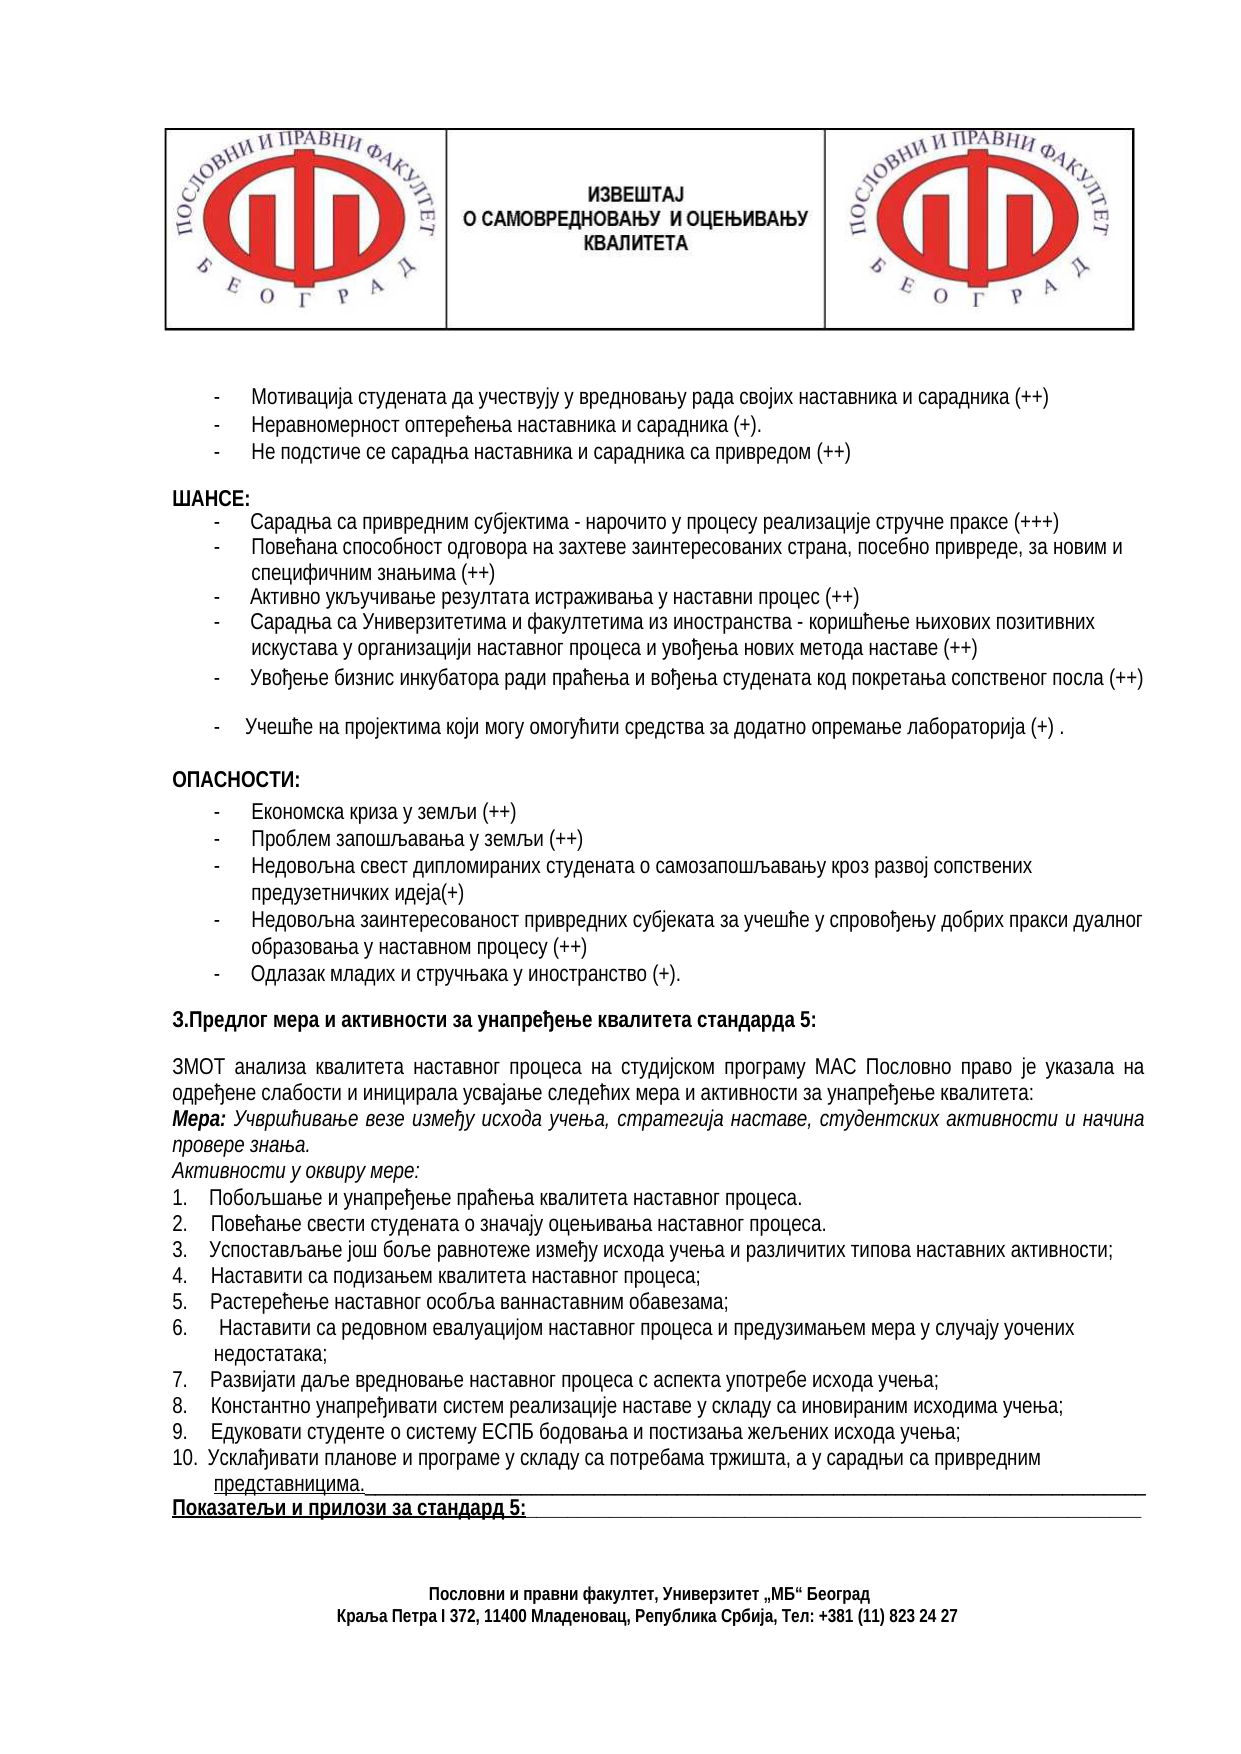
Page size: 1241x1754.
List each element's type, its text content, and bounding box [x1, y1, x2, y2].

text Показатељи и прилози за стандард 5: [172, 1497, 1145, 1519]
text ЗМОТ анализа квалитета наставног процеса на студијском програму МАС Пословно право је указала на одређене слабости и иницирала усвајање следећих мера и активности за унапређење квалитета: [172, 1054, 1145, 1106]
list Развијати даље вредновање наставног процеса с аспекта употребе исхода учења; [172, 1366, 1145, 1392]
list Побољшање и унапређење праћења квалитета наставног процеса. [172, 1184, 1145, 1210]
picture [164, 128, 1135, 331]
list Не подстиче се сарадња наставника и сарадника са привредом (++) [214, 438, 1145, 465]
subtitle ШАНСЕ: [172, 488, 1145, 511]
subtitle З.Предлог мера и активности за унапређење квалитета стандарда 5: [172, 1009, 1145, 1032]
list Сарадња са Универзитетима и факултетима из иностранства - коришћење њихових позитивних искустава у организацији наставног процеса и увођења нових метода наставе (++) [214, 609, 1145, 661]
list Наставити са подизањем квалитета наставног процеса; [172, 1262, 1145, 1288]
list Одлазак младих и стручњака у иностранство (+). [214, 960, 1145, 987]
list Успостављање још боље равнотеже између исхода учења и различитих типова наставних активности; [172, 1236, 1145, 1262]
list Активно укључивање резултата истраживања у наставни процес (++) [214, 586, 1145, 609]
list Учешће на пројектима који могу омогућити средства за додатно опремање лабораторија (+) . ОПАСНОСТИ: [172, 692, 1145, 798]
list Економска криза у земљи (++) [214, 798, 1145, 825]
text Краља Петра I 372, 11400 Младеновац, Република Србија, Тел: +381 (11) 823 24 27 [337, 1605, 963, 1626]
list Увођење бизнис инкубатора ради праћења и вођења студената код покретања сопственог посла (++) [214, 661, 1145, 692]
text Пословни и правни факултет, Универзитет „МБ“ Београд [337, 1583, 963, 1605]
list Едуковати студенте о систему ЕСПБ бодовања и постизања жељених исхода учења; [172, 1418, 1145, 1444]
text Активности у оквиру мере: [172, 1158, 1145, 1184]
list Наставити са редовном евалуацијом наставног процеса и предузимањем мера у случају уочених недостатака; [172, 1314, 1145, 1366]
list Растерећење наставног особља ваннаставним обавезама; [172, 1288, 1145, 1314]
text представницима. [214, 1471, 1145, 1497]
list Усклађивати планове и програме у складу са потребама тржишта, а у сарадњи са привредним [172, 1444, 1145, 1471]
list Константно унапређивати систем реализације наставе у складу са иновираним исходима учења; [172, 1392, 1145, 1418]
list Проблем запошљавања у земљи (++) [214, 825, 1145, 852]
list Повећање свести студената о значају оцењивања наставног процеса. [172, 1210, 1145, 1236]
list Недовољна свест дипломираних студената о самозапошљавању кроз развој сопствених предузетничких идеја(+) [214, 852, 1145, 906]
list Неравномерност оптерећења наставника и сарадника (+). [214, 410, 1145, 438]
list Мотивација студената да учествују у вредновању рада својих наставника и сарадника (++) [214, 383, 1145, 410]
list Недовољна заинтересованост привредних субјеката за учешће у спровођењу добрих пракси дуалног образовања у наставном процесу (++) [214, 906, 1145, 960]
list Повећана способност одговора на захтеве заинтересованих страна, посебно привреде, за новим и специфичним знањима (++) [214, 534, 1145, 586]
text Мера: Учвршћивање везе између исхода учења, стратегија наставе, студентских активности и начина провере знања. [172, 1106, 1145, 1158]
list Сарадња са привредним субјектима - нарочито у процесу реализације стручне праксе (+++) [214, 511, 1145, 534]
